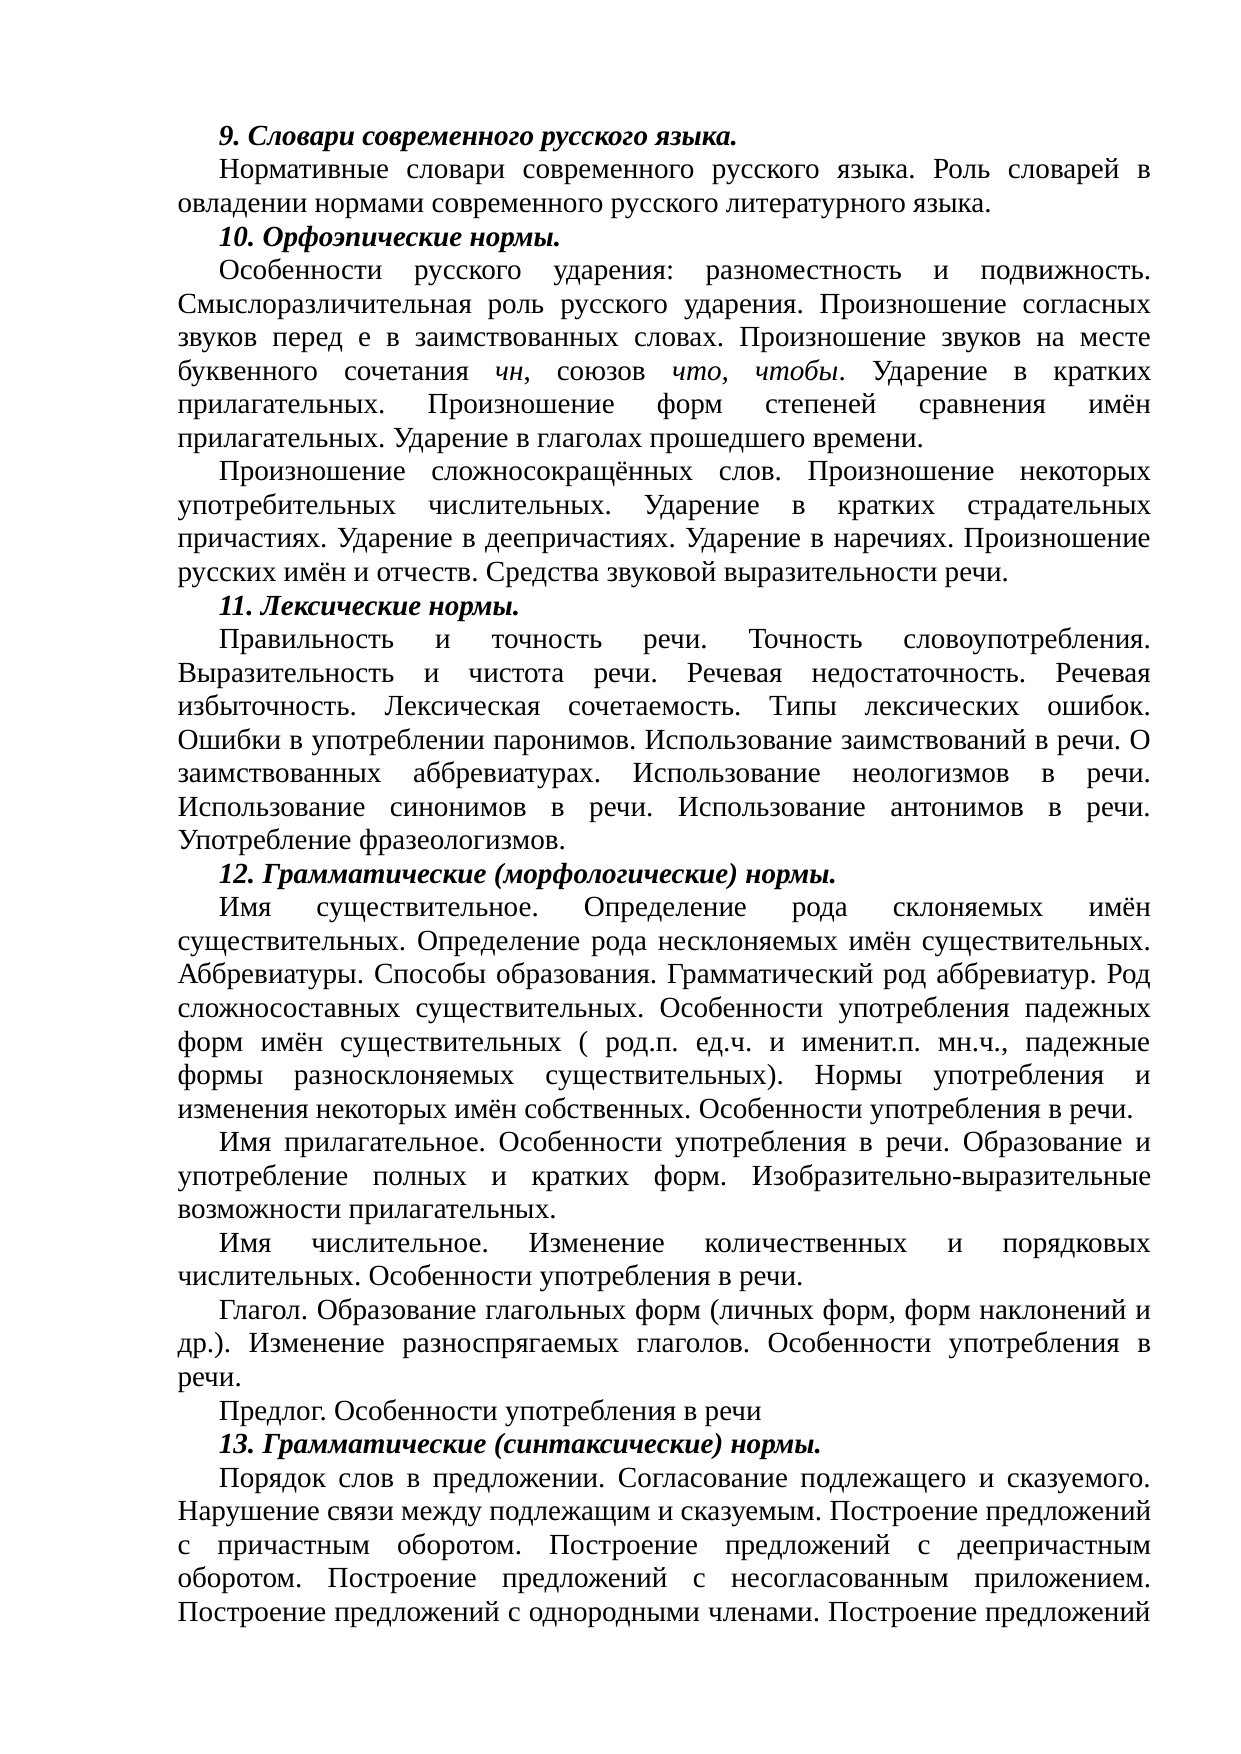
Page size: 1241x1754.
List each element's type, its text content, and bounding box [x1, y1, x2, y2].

text 9. Словари современного русского языка. [177, 118, 1152, 152]
text Глагол. Образование глагольных форм (личных форм, форм наклонений и др.). Изменение разноспрягаемых глаголов. Особенности употребления в речи. [177, 1292, 1152, 1393]
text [177, 1460, 1152, 1627]
text Нормативные словари современного русского языка. Роль словарей в овладении нормами современного русского литературного языка. [177, 152, 1152, 219]
text Особенности русского ударения: разноместность и подвижность. Смыслоразличительная роль русского ударения. Произношение согласных звуков перед е в заимствованных словах. Произношение звуков на месте буквенного сочетания чн, союзов что, чтобы. Ударение в кратких прилагательных. Произношение форм степеней сравнения имён прилагательных. Ударение в глаголах прошедшего времени. [177, 252, 1152, 453]
text 11. Лексические нормы. [177, 588, 1152, 621]
text 12. Грамматические (морфологические) нормы. [177, 856, 1152, 889]
text Имя существительное. Определение рода склоняемых имён существительных. Определение рода несклоняемых имён существительных. Аббревиатуры. Способы образования. Грамматический род аббревиатур. Род сложносоставных существительных. Особенности употребления падежных форм имён существительных ( род.п. ед.ч. и именит.п. мн.ч., падежные формы разносклоняемых существительных). Нормы употребления и изменения некоторых имён собственных. Особенности употребления в речи. [177, 889, 1152, 1124]
text Имя числительное. Изменение количественных и порядковых числительных. Особенности употребления в речи. [177, 1225, 1152, 1292]
text Имя прилагательное. Особенности употребления в речи. Образование и употребление полных и кратких форм. Изобразительно-выразительные возможности прилагательных. [177, 1124, 1152, 1225]
text 13. Грамматические (синтаксические) нормы. [177, 1426, 1152, 1460]
text Предлог. Особенности употребления в речи [177, 1393, 1152, 1426]
text Произношение сложносокращённых слов. Произношение некоторых употребительных числительных. Ударение в кратких страдательных причастиях. Ударение в деепричастиях. Ударение в наречиях. Произношение русских имён и отчеств. Средства звуковой выразительности речи. [177, 453, 1152, 588]
text 10. Орфоэпические нормы. [177, 219, 1152, 252]
text Правильность и точность речи. Точность словоупотребления. Выразительность и чистота речи. Речевая недостаточность. Речевая избыточность. Лексическая сочетаемость. Типы лексических ошибок. Ошибки в употреблении паронимов. Использование заимствований в речи. О заимствованных аббревиатурах. Использование неологизмов в речи. Использование синонимов в речи. Использование антонимов в речи. Употребление фразеологизмов. [177, 621, 1152, 856]
